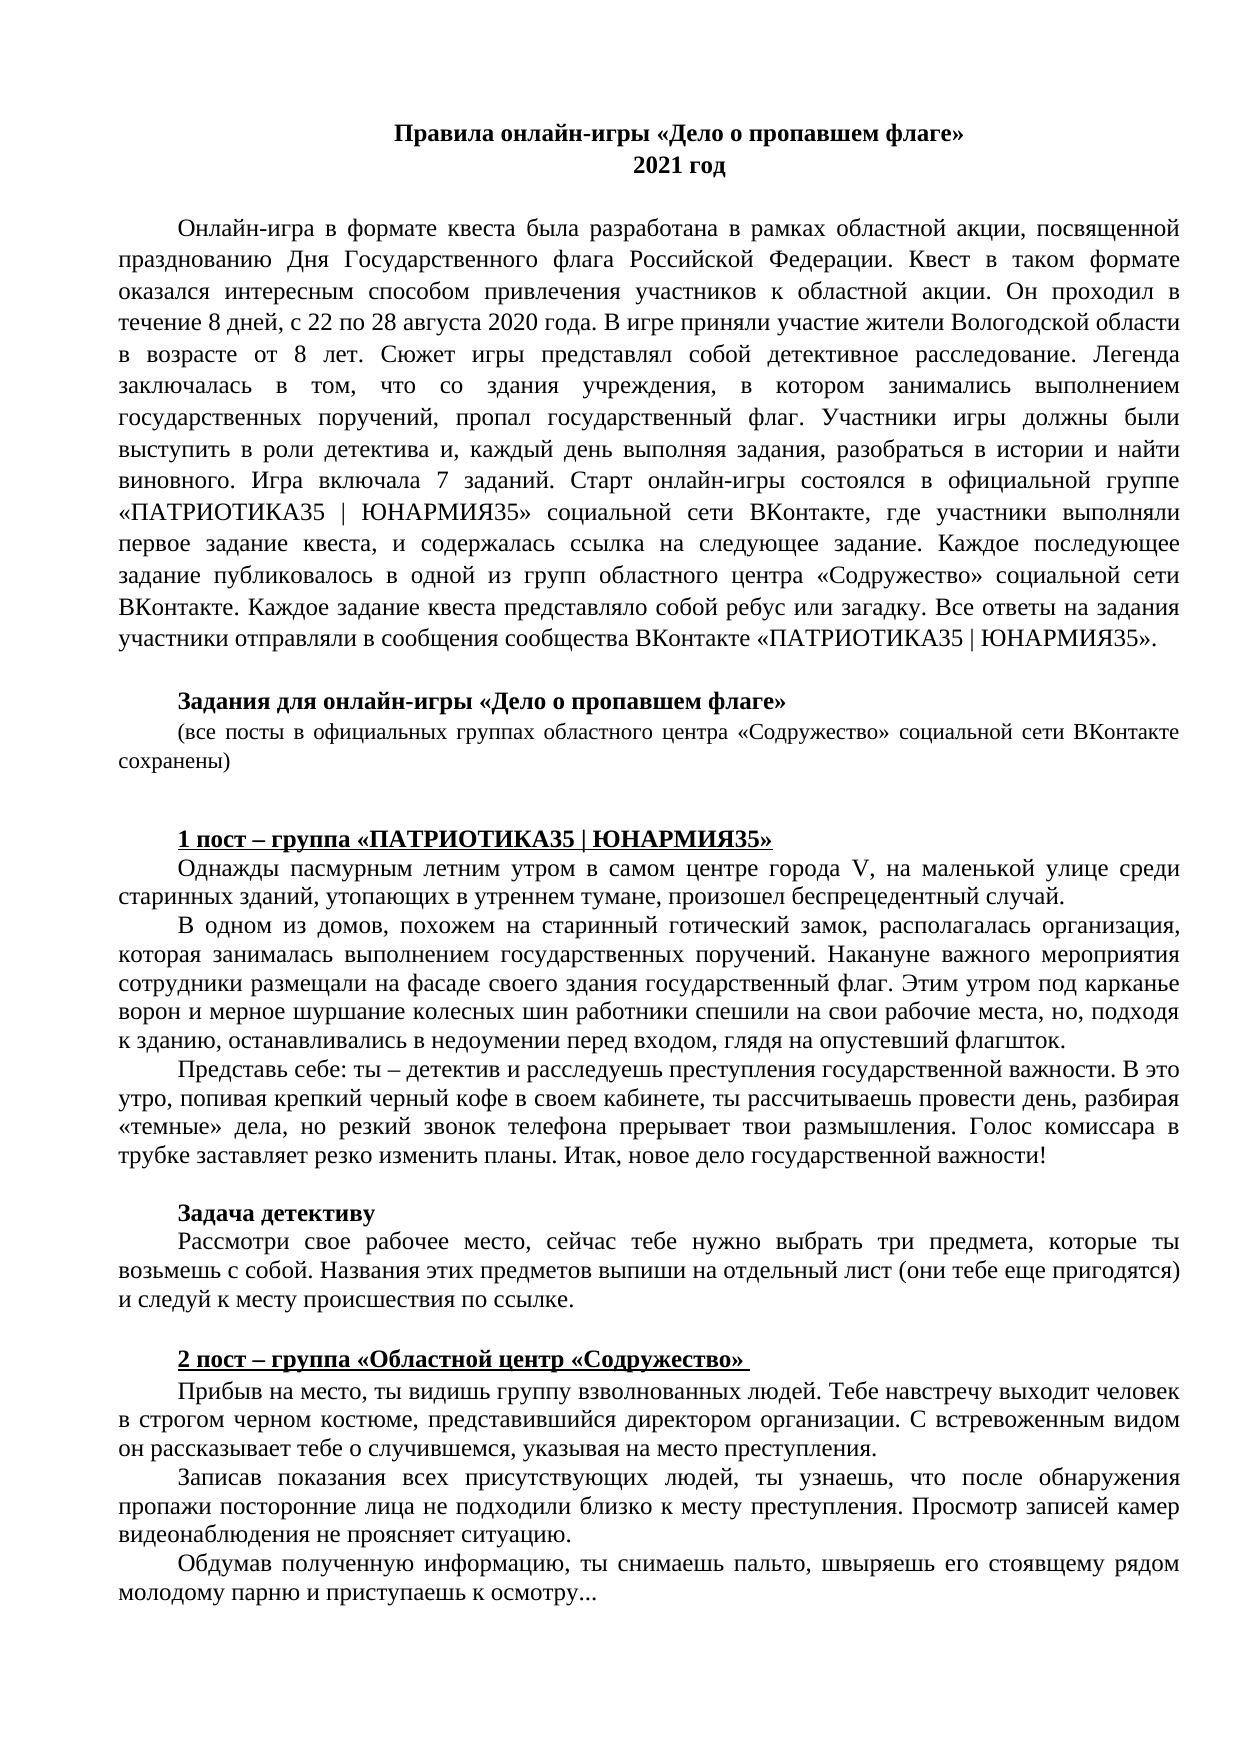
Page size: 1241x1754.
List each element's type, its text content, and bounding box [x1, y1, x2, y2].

text Рассмотри свое рабочее место, сейчас тебе нужно выбрать три предмета, которые ты возьмешь с собой. Названия этих предметов выпиши на отдельный лист (они тебе еще пригодятся) и следуй к месту происшествия по ссылке. [118, 1226, 1181, 1313]
text 2021 год [118, 150, 1181, 178]
text Онлайн-игра в формате квеста была разработана в рамках областной акции, посвященной празднованию Дня Государственного флага Российской Федерации. Квест в таком формате оказался интересным способом привлечения участников к областной акции. Он проходил в течение 8 дней, с 22 по 28 августа 2020 года. В игре приняли участие жители Вологодской области в возрасте от 8 лет. Сюжет игры представлял собой детективное расследование. Легенда заключалась в том, что со здания учреждения, в котором занимались выполнением государственных поручений, пропал государственный флаг. Участники игры должны были выступить в роли детектива и, каждый день выполняя задания, разобраться в истории и найти виновного. Игра включала 7 заданий. Старт онлайн-игры состоялся в официальной группе «ПАТРИОТИКА35 | ЮНАРМИЯ35» социальной сети ВКонтакте, где участники выполняли первое задание квеста, и содержалась ссылка на следующее задание. Каждое последующее задание публиковалось в одной из групп областного центра «Содружество» социальной сети ВКонтакте. Каждое задание квеста представляло собой ребус или загадку. Все ответы на задания участники отправляли в сообщения сообщества ВКонтакте «ПАТРИОТИКА35 | ЮНАРМИЯ35». [118, 213, 1181, 652]
text Обдумав полученную информацию, ты снимаешь пальто, швыряешь его стоявщему рядом молодому парню и приступаешь к осмотру... [118, 1548, 1181, 1606]
text (все посты в официальных группах областного центра «Содружество» социальной сети ВКонтакте сохранены) [118, 718, 1181, 773]
text В одном из домов, похожем на старинный готический замок, располагалась организация, которая занималась выполнением государственных поручений. Накануне важного мероприятия сотрудники размещали на фасаде своего здания государственный флаг. Этим утром под карканье ворон и мерное шуршание колесных шин работники спешили на свои рабочие места, но, подходя к зданию, останавливались в недоумении перед входом, глядя на опустевший флагшток. [118, 910, 1181, 1054]
text Однажды пасмурным летним утром в самом центре города V, на маленькой улице среди старинных зданий, утопающих в утреннем тумане, произошел беспрецедентный случай. [118, 853, 1181, 910]
text Представь себе: ты – детектив и расследуешь преступления государственной важности. В это утро, попивая крепкий черный кофе в своем кабинете, ты рассчитываешь провести день, разбирая «темные» дела, но резкий звонок телефона прерывает твои размышления. Голос комиссара в трубке заставляет резко изменить планы. Итак, новое дело государственной важности! [118, 1054, 1181, 1169]
text Правила онлайн-игры «Дело о пропавшем флаге» [118, 118, 1181, 147]
text Задания для онлайн-игры «Дело о пропавшем флаге» [118, 686, 1181, 715]
text Задача детективу [118, 1198, 1181, 1226]
text 1 пост – группа «ПАТРИОТИКА35 | ЮНАРМИЯ35» [118, 824, 1181, 853]
text Записав показания всех присутствующих людей, ты узнаешь, что после обнаружения пропажи посторонние лица не подходили близко к месту преступления. Просмотр записей камер видеонаблюдения не проясняет ситуацию. [118, 1462, 1181, 1548]
text 2 пост – группа «Областной центр «Содружество» [118, 1344, 1181, 1373]
text Прибыв на место, ты видишь группу взволнованных людей. Тебе навстречу выходит человек в строгом черном костюме, представившийся директором организации. С встревоженным видом он рассказывает тебе о случившемся, указывая на место преступления. [118, 1376, 1181, 1462]
